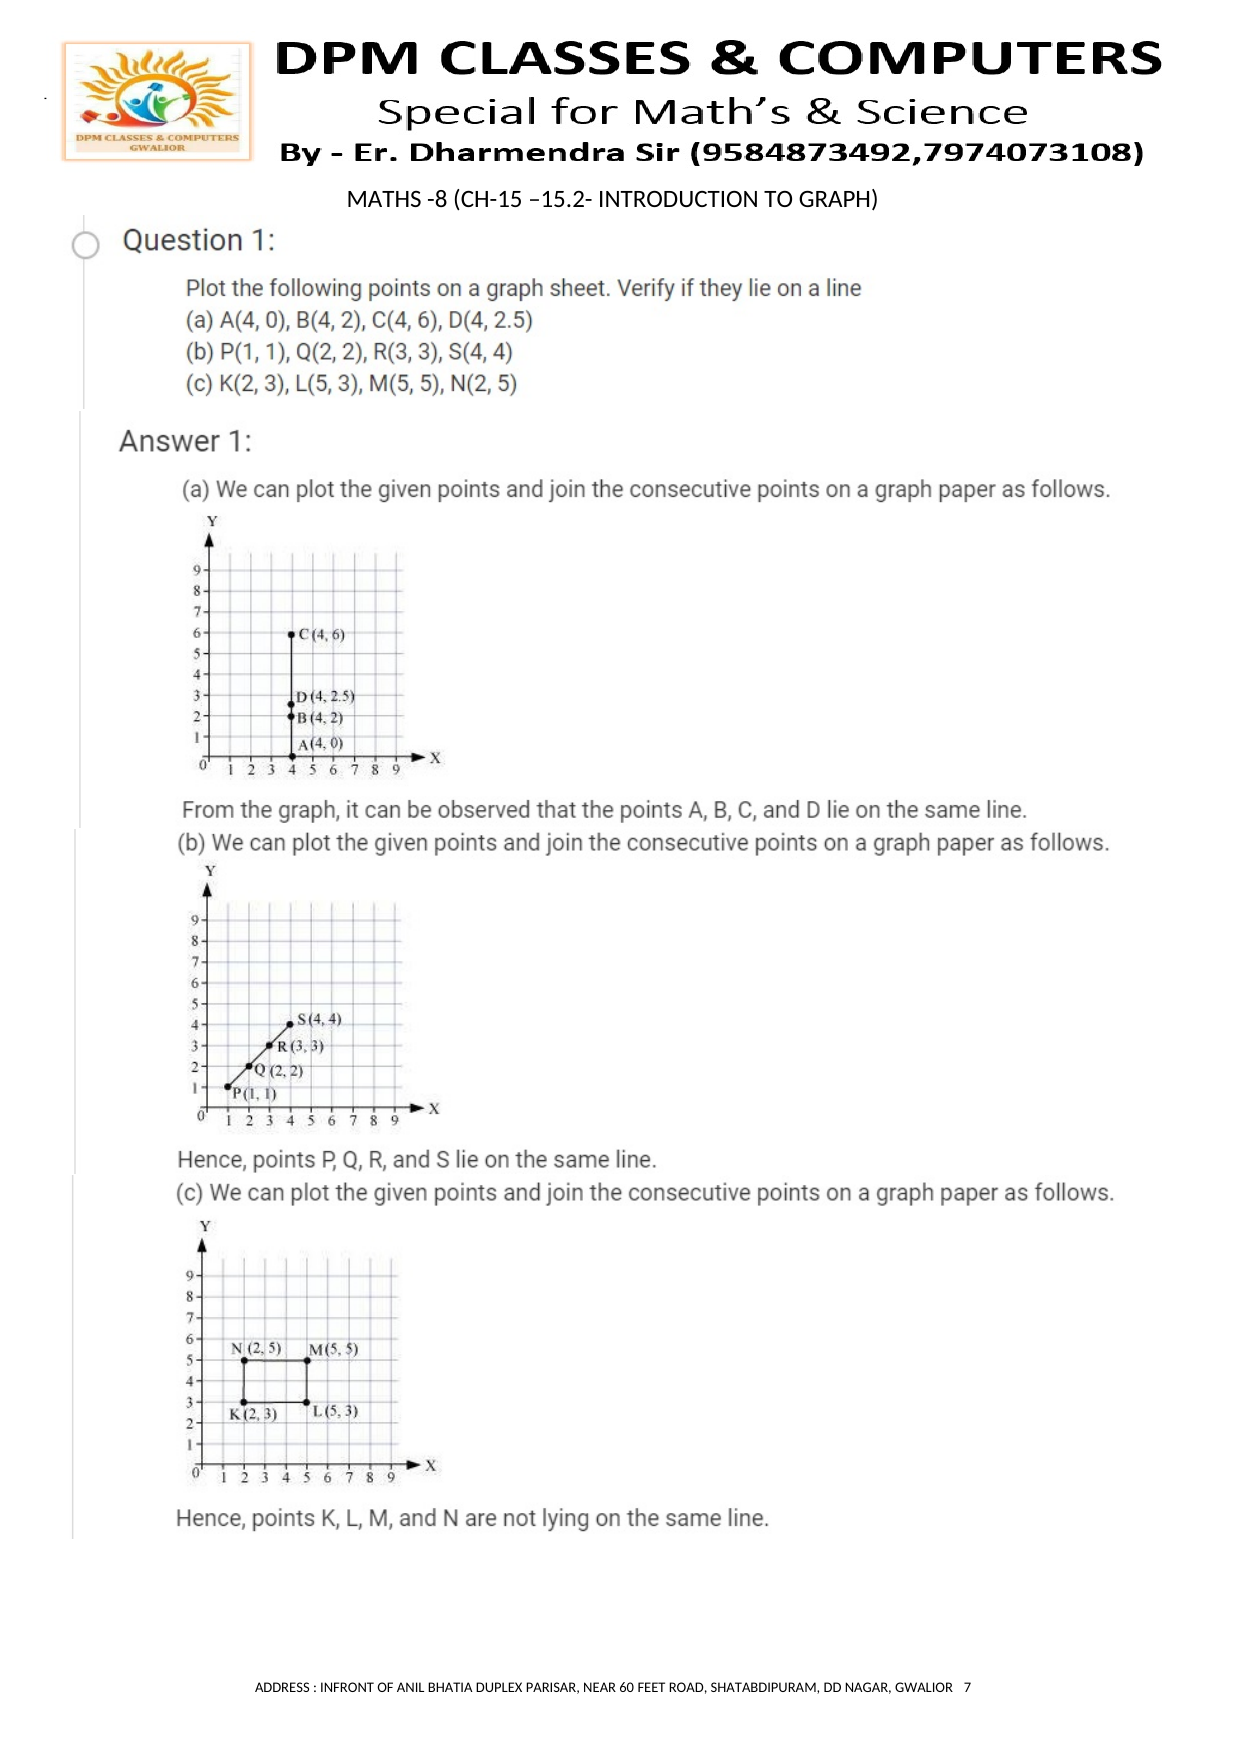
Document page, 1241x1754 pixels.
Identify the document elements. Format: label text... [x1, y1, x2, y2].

picture [45, 31, 1180, 172]
picture [44, 215, 1182, 409]
picture [44, 829, 1182, 1174]
picture [44, 411, 1182, 828]
text MATHS -8 (CH-15 –15.2- INTRODUCTION TO GRAPH) [44, 150, 1181, 215]
picture [44, 1175, 1182, 1539]
